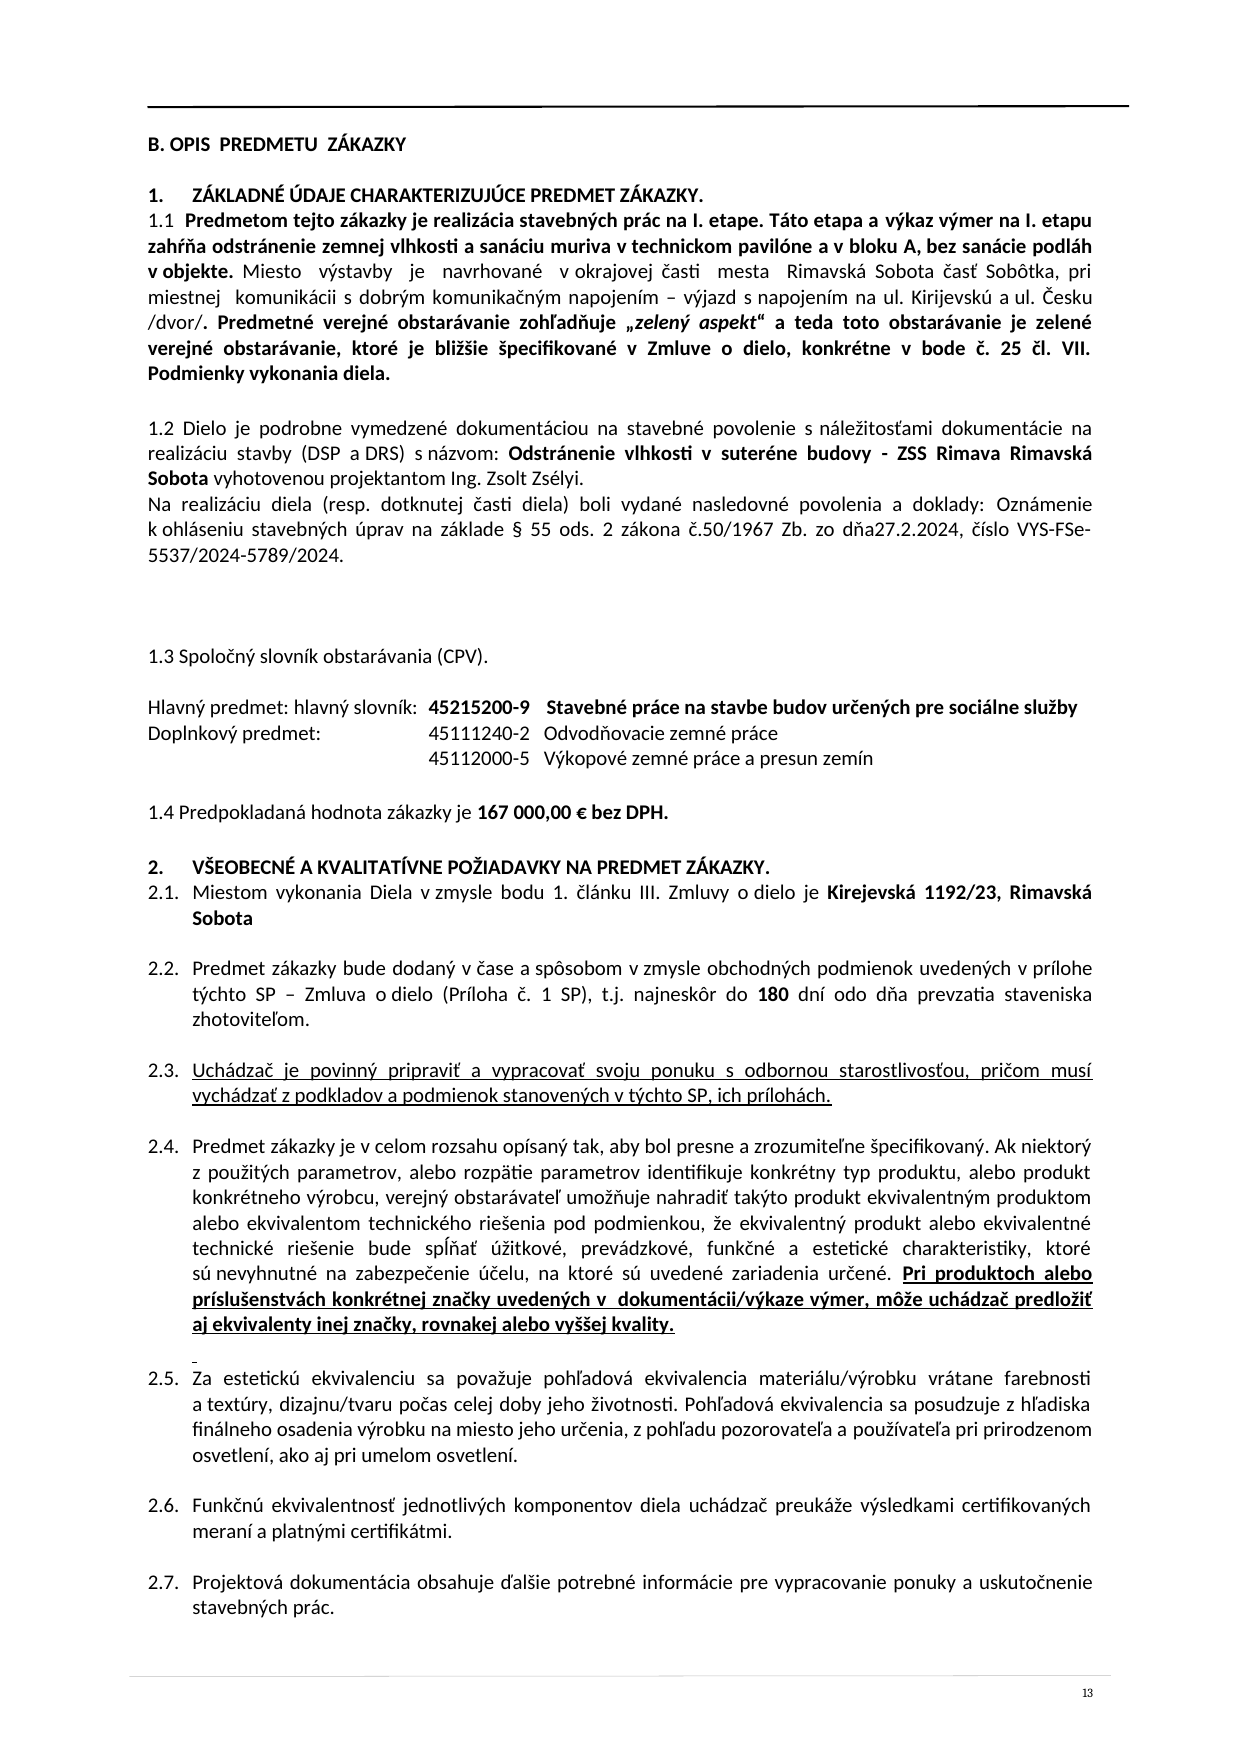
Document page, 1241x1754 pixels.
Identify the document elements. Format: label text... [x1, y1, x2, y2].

text B. OPIS PREDMETU ZÁKAZKY [148, 131, 1092, 157]
list Uchádzač je povinný pripraviť a vypracovať svoju ponuku s odbornou starostlivosťou, pričom musí vychádzať z podkladov a podmienok stanovených v týchto SP, ich prílohách. [148, 1057, 1092, 1108]
list Predmet zákazky je v celom rozsahu opísaný tak, aby bol presne a zrozumiteľne špecifikovaný. Ak niektorý z použitých parametrov, alebo rozpätie parametrov identifikuje konkrétny typ produktu, alebo produkt konkrétneho výrobcu, verejný obstarávateľ umožňuje nahradiť takýto produkt ekvivalentným produktom alebo ekvivalentom technického riešenia pod podmienkou, že ekvivalentný produkt alebo ekvivalentné technické riešenie bude spĺňať úžitkové, prevádzkové, funkčné a estetické charakteristiky, ktoré sú nevyhnutné na zabezpečenie účelu, na ktoré sú uvedené zariadenia určené. Pri produktoch alebo príslušenstvách konkrétnej značky uvedených v dokumentácii/výkaze výmer, môže uchádzač predložiť aj ekvivalenty inej značky, rovnakej alebo vyššej kvality. [148, 1133, 1092, 1337]
text 1.4 Predpokladaná hodnota zákazky je 167 000,00 € bez DPH. [148, 799, 1092, 825]
list Miestom vykonania Diela v zmysle bodu 1. článku III. Zmluvy o dielo je Kirejevská 1192/23, Rimavská Sobota [148, 879, 1092, 930]
list Funkčnú ekvivalentnosť jednotlivých komponentov diela uchádzač preukáže výsledkami certifikovaných meraní a platnými certifikátmi. [148, 1493, 1092, 1543]
text 1.2 Dielo je podrobne vymedzené dokumentáciou na stavebné povolenie s náležitosťami dokumentácie na realizáciu stavby (DSP a DRS) s názvom: Odstránenie vlhkosti v suteréne budovy - ZSS Rimava Rimavská Sobota vyhotovenou projektantom Ing. Zsolt Zsélyi. [148, 415, 1092, 491]
list Predmet zákazky bude dodaný v čase a spôsobom v zmysle obchodných podmienok uvedených v prílohe týchto SP – Zmluva o dielo (Príloha č. 1 SP), t.j. najneskôr do 180 dní odo dňa prevzatia staveniska zhotoviteľom. [148, 956, 1092, 1032]
text Doplnkový predmet: 45111240-2 Odvodňovacie zemné práce [148, 720, 1092, 745]
text Hlavný predmet: hlavný slovník: 45215200-9 Stavebné práce na stavbe budov určených pre sociálne služby [148, 694, 1092, 720]
text 45112000-5 Výkopové zemné práce a presun zemín [148, 745, 1092, 771]
list ZÁKLADNÉ ÚDAJE CHARAKTERIZUJÚCE PREDMET ZÁKAZKY. [148, 182, 1092, 208]
text 1.1 Predmetom tejto zákazky je realizácia stavebných prác na I. etape. Táto etapa a výkaz výmer na I. etapu zahŕňa odstránenie zemnej vlhkosti a sanáciu muriva v technickom pavilóne a v bloku A, bez sanácie podláh v objekte. Miesto výstavby je navrhované v okrajovej časti mesta Rimavská Sobota časť Sobôtka, pri miestnej komunikácii s dobrým komunikačným napojením – výjazd s napojením na ul. Kirijevskú a ul. Česku /dvor/. Predmetné verejné obstarávanie zohľadňuje „zelený aspekt“ a teda toto obstarávanie je zelené verejné obstarávanie, ktoré je bližšie špecifikované v Zmluve o dielo, konkrétne v bode č. 25 čl. VII. Podmienky vykonania diela. [148, 208, 1092, 386]
list VŠEOBECNÉ A KVALITATÍVNE POŽIADAVKY NA PREDMET ZÁKAZKY. [148, 854, 1092, 879]
text Na realizáciu diela (resp. dotknutej časti diela) boli vydané nasledovné povolenia a doklady: Oznámenie k ohláseniu stavebných úprav na základe § 55 ods. 2 zákona č.50/1967 Zb. zo dňa27.2.2024, číslo VYS-FSe-5537/2024-5789/2024. [148, 491, 1092, 567]
list Za estetickú ekvivalenciu sa považuje pohľadová ekvivalencia materiálu/výrobku vrátane farebnosti a textúry, dizajnu/tvaru počas celej doby jeho životnosti. Pohľadová ekvivalencia sa posudzuje z hľadiska finálneho osadenia výrobku na miesto jeho určenia, z pohľadu pozorovateľa a používateľa pri prirodzenom osvetlení, ako aj pri umelom osvetlení. [148, 1366, 1092, 1467]
list Projektová dokumentácia obsahuje ďalšie potrebné informácie pre vypracovanie ponuky a uskutočnenie stavebných prác. [148, 1569, 1092, 1620]
text 1.3 Spoločný slovník obstarávania (CPV). [148, 643, 1092, 669]
